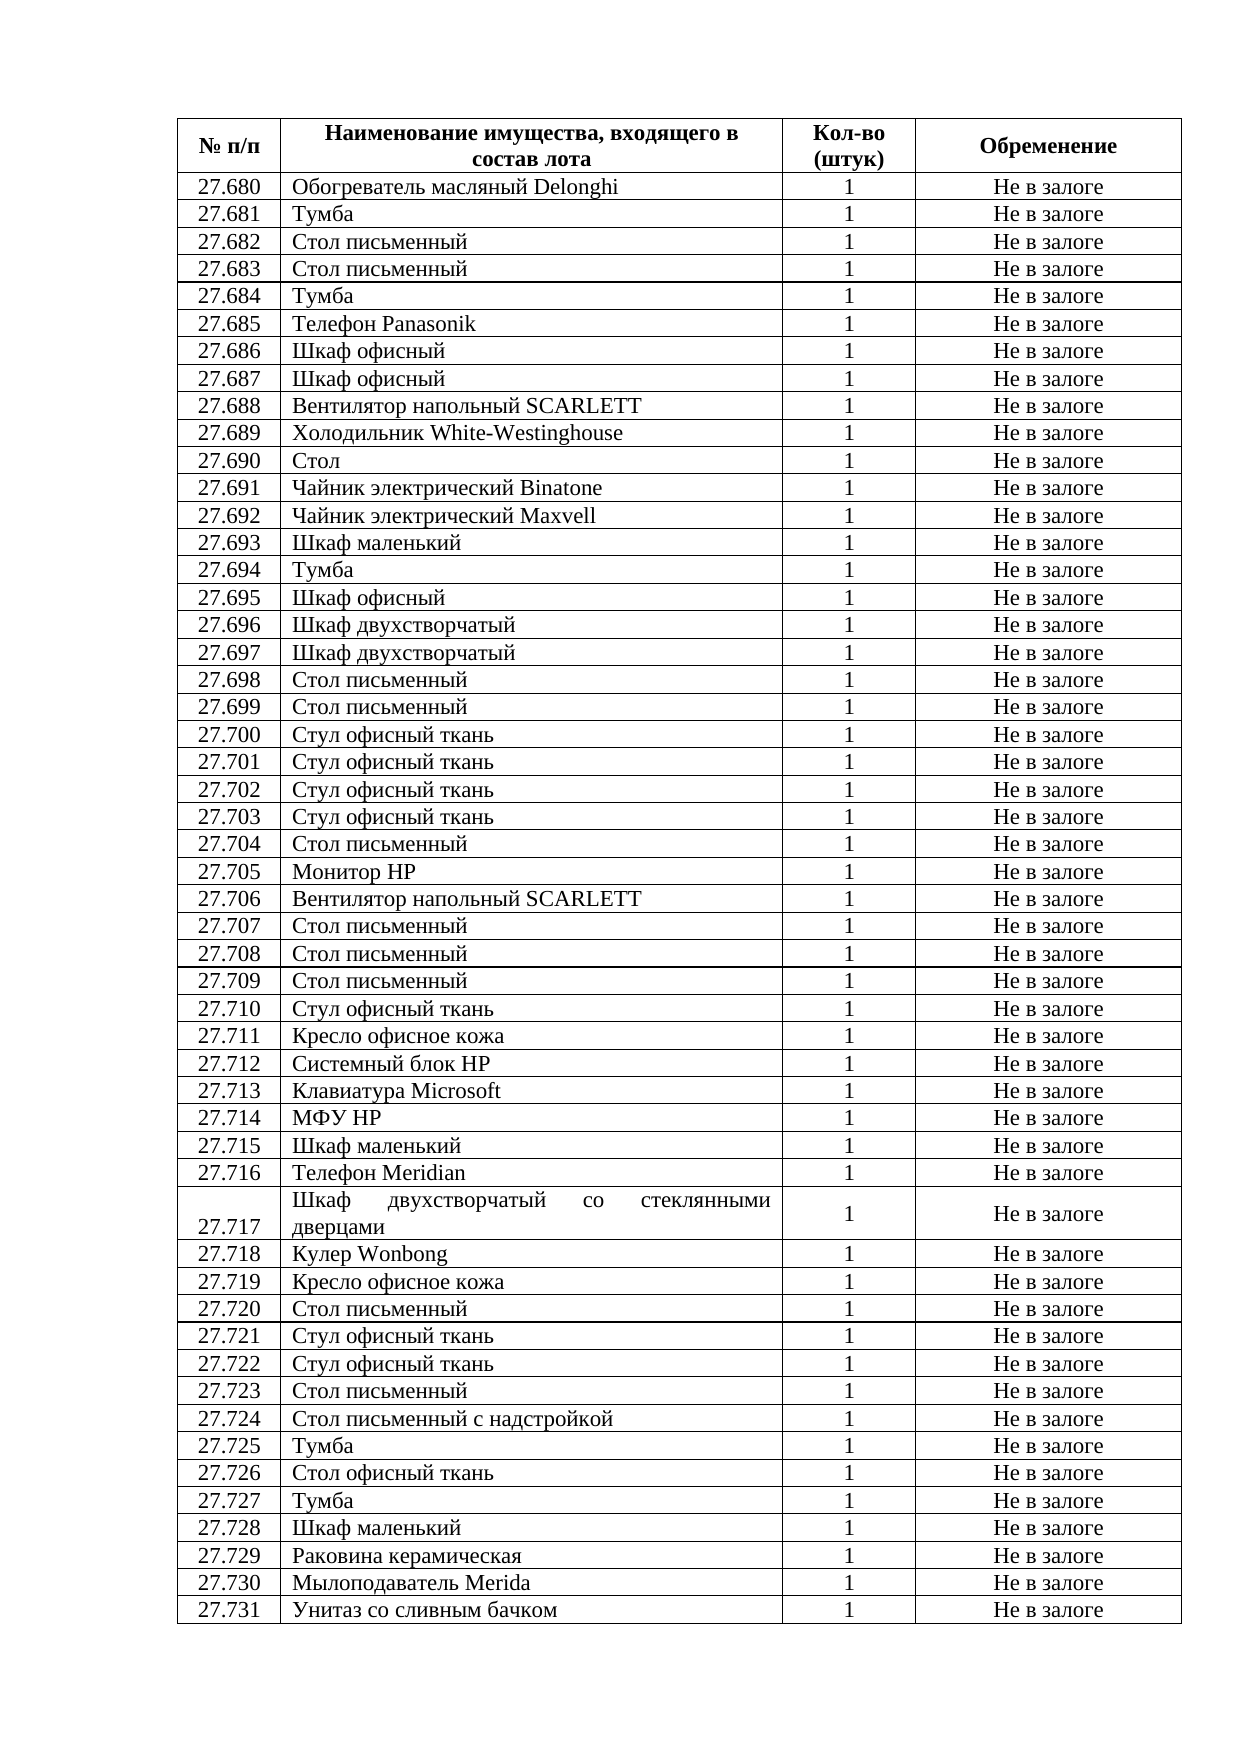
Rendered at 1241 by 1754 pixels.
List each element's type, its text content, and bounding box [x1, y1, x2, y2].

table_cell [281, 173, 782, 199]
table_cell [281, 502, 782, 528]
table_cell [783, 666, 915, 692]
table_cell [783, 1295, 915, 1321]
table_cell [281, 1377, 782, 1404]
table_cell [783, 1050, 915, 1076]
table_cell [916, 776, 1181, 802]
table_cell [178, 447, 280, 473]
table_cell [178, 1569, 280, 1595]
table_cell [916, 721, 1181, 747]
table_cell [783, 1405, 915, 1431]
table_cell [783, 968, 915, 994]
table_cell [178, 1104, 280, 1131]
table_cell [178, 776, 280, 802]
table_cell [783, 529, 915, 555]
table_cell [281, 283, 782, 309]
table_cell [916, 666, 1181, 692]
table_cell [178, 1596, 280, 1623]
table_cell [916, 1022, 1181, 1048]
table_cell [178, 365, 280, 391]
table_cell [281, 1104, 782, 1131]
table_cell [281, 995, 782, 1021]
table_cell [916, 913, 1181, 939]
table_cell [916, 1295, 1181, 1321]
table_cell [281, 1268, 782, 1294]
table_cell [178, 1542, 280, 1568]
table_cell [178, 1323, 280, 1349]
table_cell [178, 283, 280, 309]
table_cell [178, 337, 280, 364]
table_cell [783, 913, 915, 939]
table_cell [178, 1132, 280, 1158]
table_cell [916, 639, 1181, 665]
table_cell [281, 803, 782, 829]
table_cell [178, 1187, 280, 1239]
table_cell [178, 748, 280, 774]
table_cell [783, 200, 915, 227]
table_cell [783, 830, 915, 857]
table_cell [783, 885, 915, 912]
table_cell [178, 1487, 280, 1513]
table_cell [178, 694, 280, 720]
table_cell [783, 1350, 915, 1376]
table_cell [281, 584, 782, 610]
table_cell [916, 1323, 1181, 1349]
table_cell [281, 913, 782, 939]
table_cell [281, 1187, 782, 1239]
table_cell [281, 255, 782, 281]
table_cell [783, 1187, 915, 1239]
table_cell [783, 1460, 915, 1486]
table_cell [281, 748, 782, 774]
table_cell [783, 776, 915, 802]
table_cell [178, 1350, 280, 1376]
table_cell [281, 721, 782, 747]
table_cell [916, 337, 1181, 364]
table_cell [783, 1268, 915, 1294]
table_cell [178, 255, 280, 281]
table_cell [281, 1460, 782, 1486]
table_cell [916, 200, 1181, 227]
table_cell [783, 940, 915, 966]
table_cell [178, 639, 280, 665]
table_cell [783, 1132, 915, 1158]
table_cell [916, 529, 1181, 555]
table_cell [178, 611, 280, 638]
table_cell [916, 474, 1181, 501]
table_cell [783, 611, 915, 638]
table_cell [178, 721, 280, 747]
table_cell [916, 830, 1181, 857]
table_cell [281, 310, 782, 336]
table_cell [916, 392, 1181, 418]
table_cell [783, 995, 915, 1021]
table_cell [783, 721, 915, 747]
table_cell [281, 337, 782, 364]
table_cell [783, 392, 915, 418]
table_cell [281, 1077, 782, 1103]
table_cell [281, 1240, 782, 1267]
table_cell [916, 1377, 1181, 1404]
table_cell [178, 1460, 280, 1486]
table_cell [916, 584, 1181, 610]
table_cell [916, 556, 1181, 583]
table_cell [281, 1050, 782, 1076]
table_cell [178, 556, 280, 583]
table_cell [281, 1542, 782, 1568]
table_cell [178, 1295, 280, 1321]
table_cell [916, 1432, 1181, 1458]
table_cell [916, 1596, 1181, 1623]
table_header Обременение [916, 119, 1181, 172]
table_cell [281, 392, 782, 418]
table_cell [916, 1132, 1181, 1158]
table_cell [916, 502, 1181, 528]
table_header № п/п [178, 119, 280, 172]
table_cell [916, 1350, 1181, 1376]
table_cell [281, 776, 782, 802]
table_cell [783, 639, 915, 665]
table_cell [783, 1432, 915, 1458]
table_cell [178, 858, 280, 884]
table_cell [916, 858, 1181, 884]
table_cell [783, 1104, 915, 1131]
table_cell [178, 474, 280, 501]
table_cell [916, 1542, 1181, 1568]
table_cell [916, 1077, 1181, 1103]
table_header Наименование имущества, входящего в состав лота [281, 119, 782, 172]
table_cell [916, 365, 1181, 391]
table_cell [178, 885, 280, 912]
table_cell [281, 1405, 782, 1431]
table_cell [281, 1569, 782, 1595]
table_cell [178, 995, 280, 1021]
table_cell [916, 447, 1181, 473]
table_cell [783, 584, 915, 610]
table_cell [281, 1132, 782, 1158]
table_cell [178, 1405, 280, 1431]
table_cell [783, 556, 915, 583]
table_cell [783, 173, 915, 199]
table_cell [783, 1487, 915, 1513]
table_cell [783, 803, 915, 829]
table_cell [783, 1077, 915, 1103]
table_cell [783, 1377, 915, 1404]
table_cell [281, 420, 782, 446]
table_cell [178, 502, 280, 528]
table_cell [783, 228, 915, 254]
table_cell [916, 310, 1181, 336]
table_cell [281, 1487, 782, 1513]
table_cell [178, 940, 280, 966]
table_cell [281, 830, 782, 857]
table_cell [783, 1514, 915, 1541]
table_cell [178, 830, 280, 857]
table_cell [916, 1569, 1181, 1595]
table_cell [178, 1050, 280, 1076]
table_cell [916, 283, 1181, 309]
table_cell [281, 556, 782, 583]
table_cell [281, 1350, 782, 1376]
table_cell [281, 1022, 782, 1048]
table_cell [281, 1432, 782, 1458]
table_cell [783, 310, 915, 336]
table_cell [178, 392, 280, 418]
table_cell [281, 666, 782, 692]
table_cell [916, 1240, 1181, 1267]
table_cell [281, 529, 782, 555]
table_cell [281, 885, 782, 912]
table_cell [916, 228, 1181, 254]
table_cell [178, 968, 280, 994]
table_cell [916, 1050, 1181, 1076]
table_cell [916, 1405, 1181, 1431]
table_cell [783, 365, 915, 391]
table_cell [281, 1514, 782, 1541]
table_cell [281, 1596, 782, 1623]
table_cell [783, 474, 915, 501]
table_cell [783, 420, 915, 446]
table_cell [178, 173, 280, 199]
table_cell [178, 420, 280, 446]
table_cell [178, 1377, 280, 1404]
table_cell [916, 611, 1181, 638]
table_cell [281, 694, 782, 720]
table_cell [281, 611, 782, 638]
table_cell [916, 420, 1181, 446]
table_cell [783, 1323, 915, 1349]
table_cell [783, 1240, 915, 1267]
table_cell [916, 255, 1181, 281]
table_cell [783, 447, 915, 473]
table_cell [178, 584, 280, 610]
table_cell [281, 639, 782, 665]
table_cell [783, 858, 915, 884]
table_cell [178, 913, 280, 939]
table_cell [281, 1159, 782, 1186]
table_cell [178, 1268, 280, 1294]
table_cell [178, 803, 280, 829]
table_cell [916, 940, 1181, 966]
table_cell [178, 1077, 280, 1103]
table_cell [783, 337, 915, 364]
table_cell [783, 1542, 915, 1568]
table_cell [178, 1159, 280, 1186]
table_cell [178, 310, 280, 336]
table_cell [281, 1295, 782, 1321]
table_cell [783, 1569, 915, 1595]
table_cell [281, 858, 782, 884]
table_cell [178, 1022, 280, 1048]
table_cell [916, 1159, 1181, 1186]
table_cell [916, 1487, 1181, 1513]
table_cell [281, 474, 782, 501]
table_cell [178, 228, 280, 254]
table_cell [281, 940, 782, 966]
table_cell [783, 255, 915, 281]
table_header Кол-во (штук) [783, 119, 915, 172]
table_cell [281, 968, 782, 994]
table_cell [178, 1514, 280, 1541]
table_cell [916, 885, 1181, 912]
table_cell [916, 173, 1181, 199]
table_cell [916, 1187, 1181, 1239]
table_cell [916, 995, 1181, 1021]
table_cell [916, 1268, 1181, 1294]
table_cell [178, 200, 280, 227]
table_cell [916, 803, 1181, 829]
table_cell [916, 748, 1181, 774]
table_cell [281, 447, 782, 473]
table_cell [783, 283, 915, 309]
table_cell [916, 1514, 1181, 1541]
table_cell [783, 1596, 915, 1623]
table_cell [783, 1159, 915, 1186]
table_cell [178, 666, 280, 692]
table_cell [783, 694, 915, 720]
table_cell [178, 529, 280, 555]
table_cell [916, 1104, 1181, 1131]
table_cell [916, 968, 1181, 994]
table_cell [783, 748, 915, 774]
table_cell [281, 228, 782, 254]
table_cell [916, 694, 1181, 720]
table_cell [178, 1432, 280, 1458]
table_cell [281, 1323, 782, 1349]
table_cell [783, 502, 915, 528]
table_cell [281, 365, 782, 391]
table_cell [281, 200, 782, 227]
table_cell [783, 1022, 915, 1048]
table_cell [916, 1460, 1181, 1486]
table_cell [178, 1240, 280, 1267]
